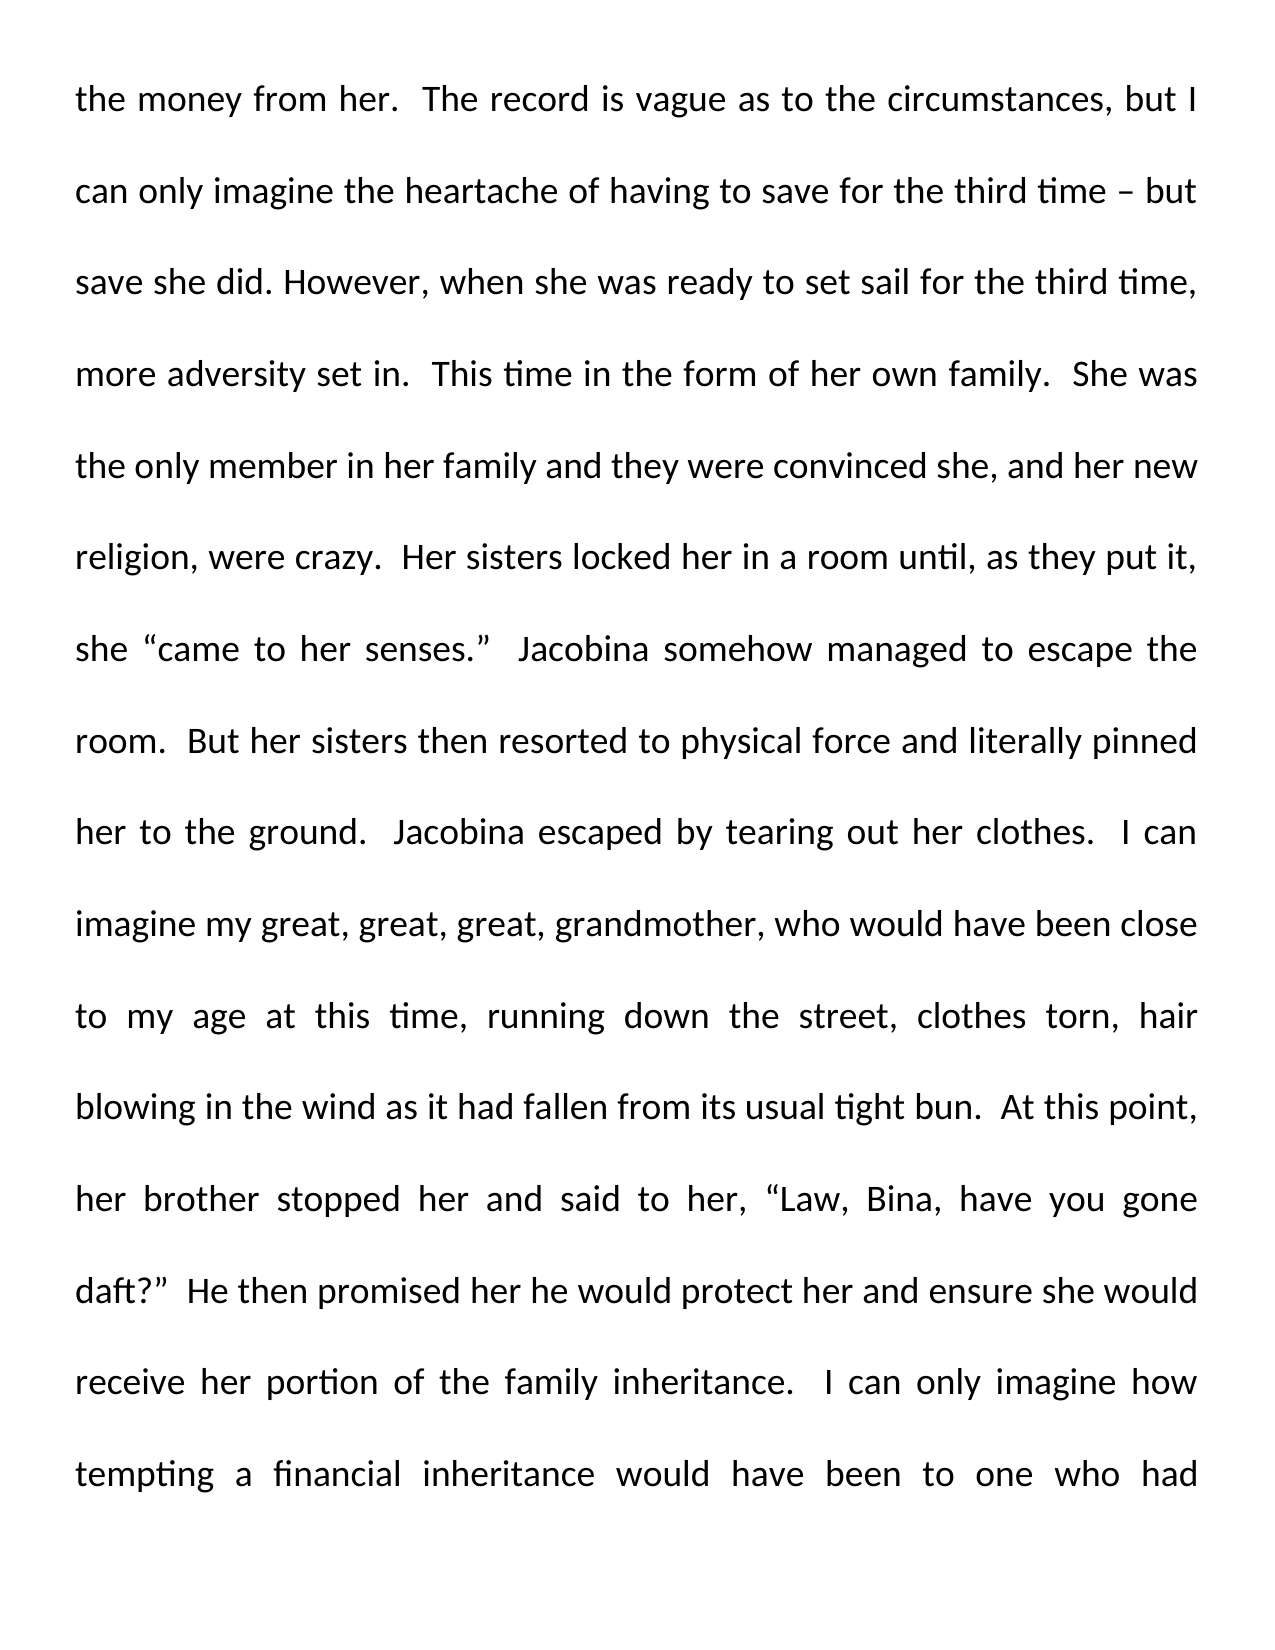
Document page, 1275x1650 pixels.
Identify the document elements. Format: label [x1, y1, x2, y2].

text [75, 75, 1200, 1496]
